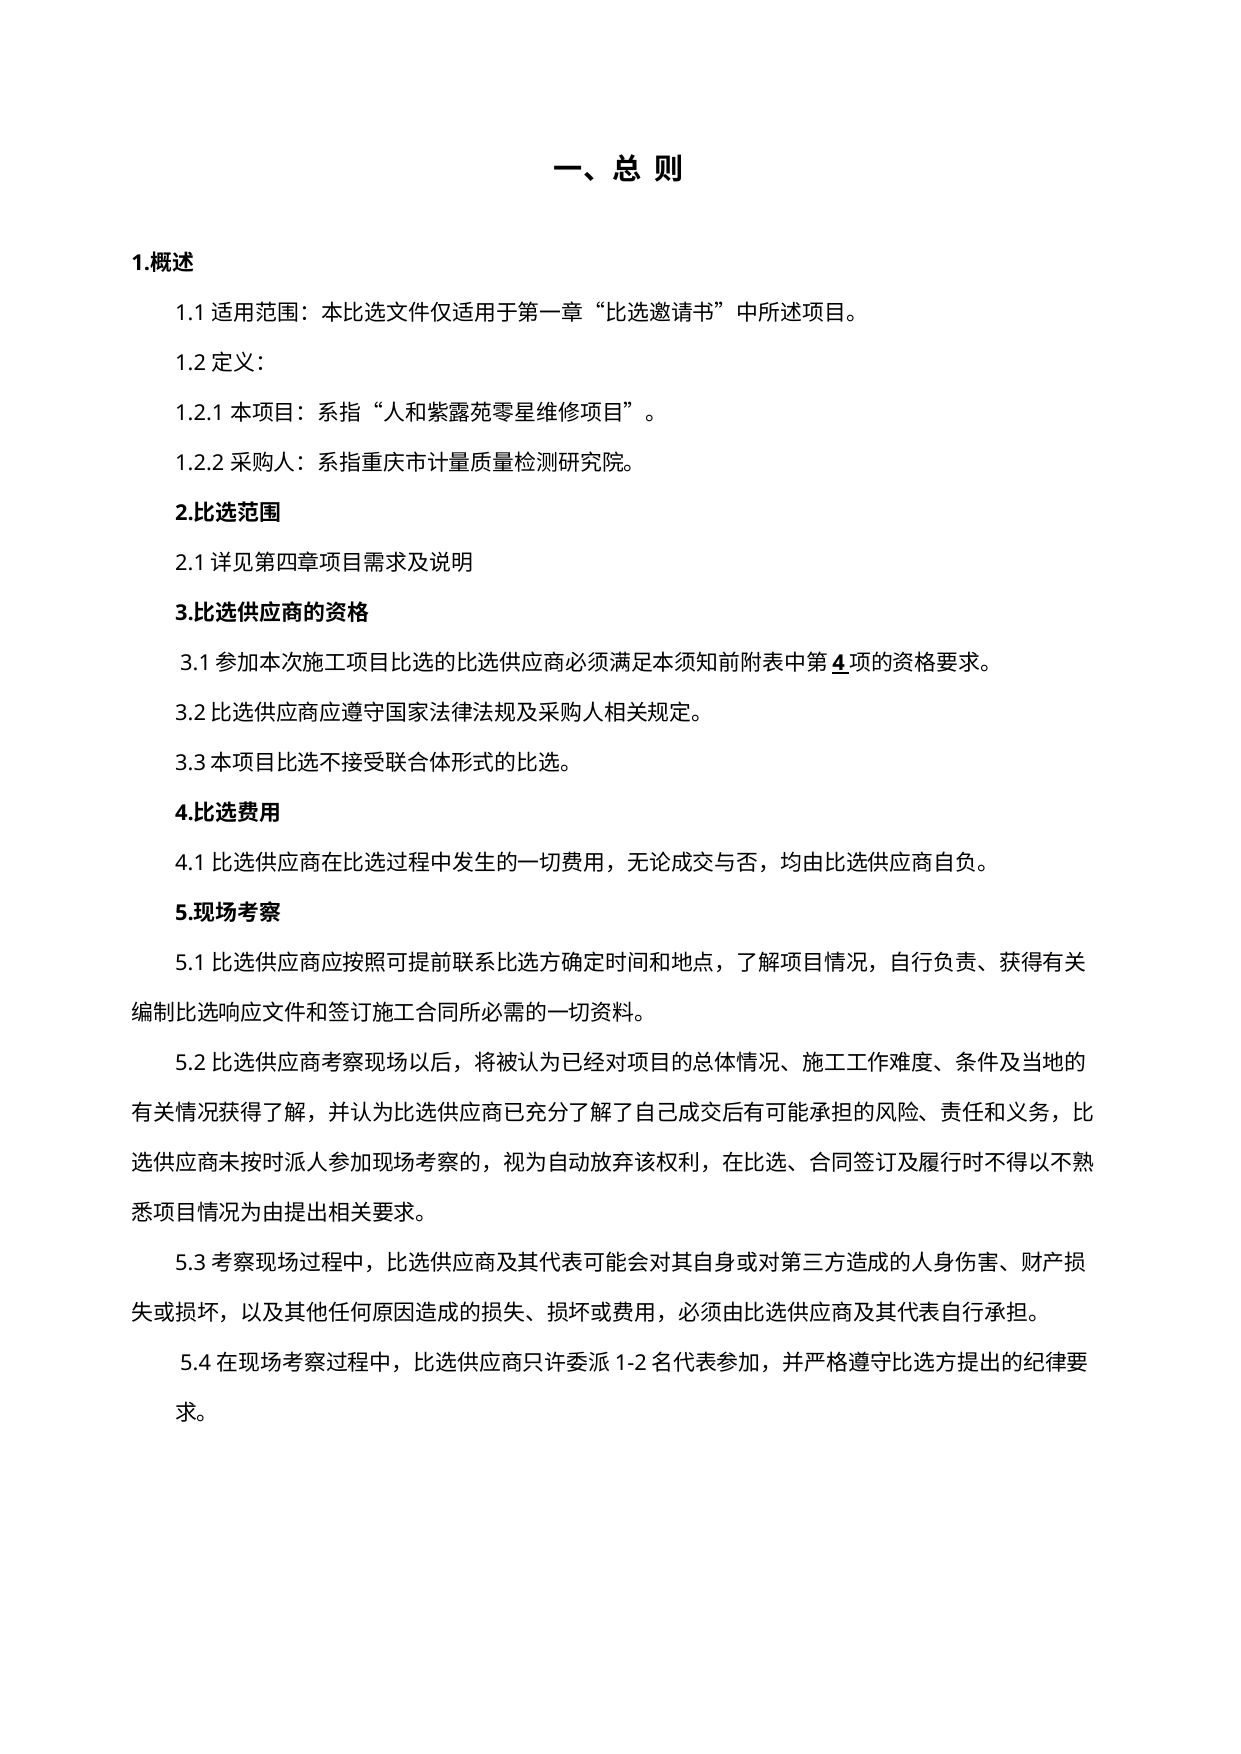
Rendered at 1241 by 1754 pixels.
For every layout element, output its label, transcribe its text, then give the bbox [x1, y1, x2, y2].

text 3.比选供应商的资格 [175, 580, 1106, 630]
text 3.1参加本次施工项目比选的比选供应商必须满足本须知前附表中第4项的资格要求。 [175, 630, 1106, 680]
text 4.1 比选供应商在比选过程中发生的一切费用，无论成交与否，均由比选供应商自负。 [131, 830, 1106, 880]
text 3.3本项目比选不接受联合体形式的比选。 [131, 730, 1106, 780]
text 2.1详见第四章项目需求及说明 [131, 530, 1106, 580]
list 1.2 定义： [175, 330, 1106, 380]
subtitle 一、总 则 [131, 146, 1106, 188]
text 4.比选费用 [175, 780, 1106, 830]
list 1.1 适用范围：本比选文件仅适用于第一章“比选邀请书”中所述项目。 [175, 280, 1106, 330]
text 1.2.2 采购人：系指重庆市计量质量检测研究院。 [131, 430, 1106, 480]
text 1.概述 [131, 230, 1106, 280]
text 3.2比选供应商应遵守国家法律法规及采购人相关规定。 [131, 680, 1106, 730]
text 2.比选范围 [175, 480, 1106, 530]
text 5.1 比选供应商应按照可提前联系比选方确定时间和地点，了解项目情况，自行负责、获得有关编制比选响应文件和签订施工合同所必需的一切资料。 [131, 930, 1106, 1030]
text 5.3 考察现场过程中，比选供应商及其代表可能会对其自身或对第三方造成的人身伤害、财产损失或损坏，以及其他任何原因造成的损失、损坏或费用，必须由比选供应商及其代表自行承担。 [131, 1230, 1106, 1330]
text 5.2 比选供应商考察现场以后，将被认为已经对项目的总体情况、施工工作难度、条件及当地的有关情况获得了解，并认为比选供应商已充分了解了自己成交后有可能承担的风险、责任和义务，比选供应商未按时派人参加现场考察的，视为自动放弃该权利，在比选、合同签订及履行时不得以不熟悉项目情况为由提出相关要求。 [131, 1030, 1106, 1230]
text 5.4 在现场考察过程中，比选供应商只许委派1-2名代表参加，并严格遵守比选方提出的纪律要求。 [175, 1330, 1106, 1430]
text 1.2.1 本项目：系指“人和紫露苑零星维修项目”。 [131, 380, 1106, 430]
text 5.现场考察 [175, 880, 1106, 930]
